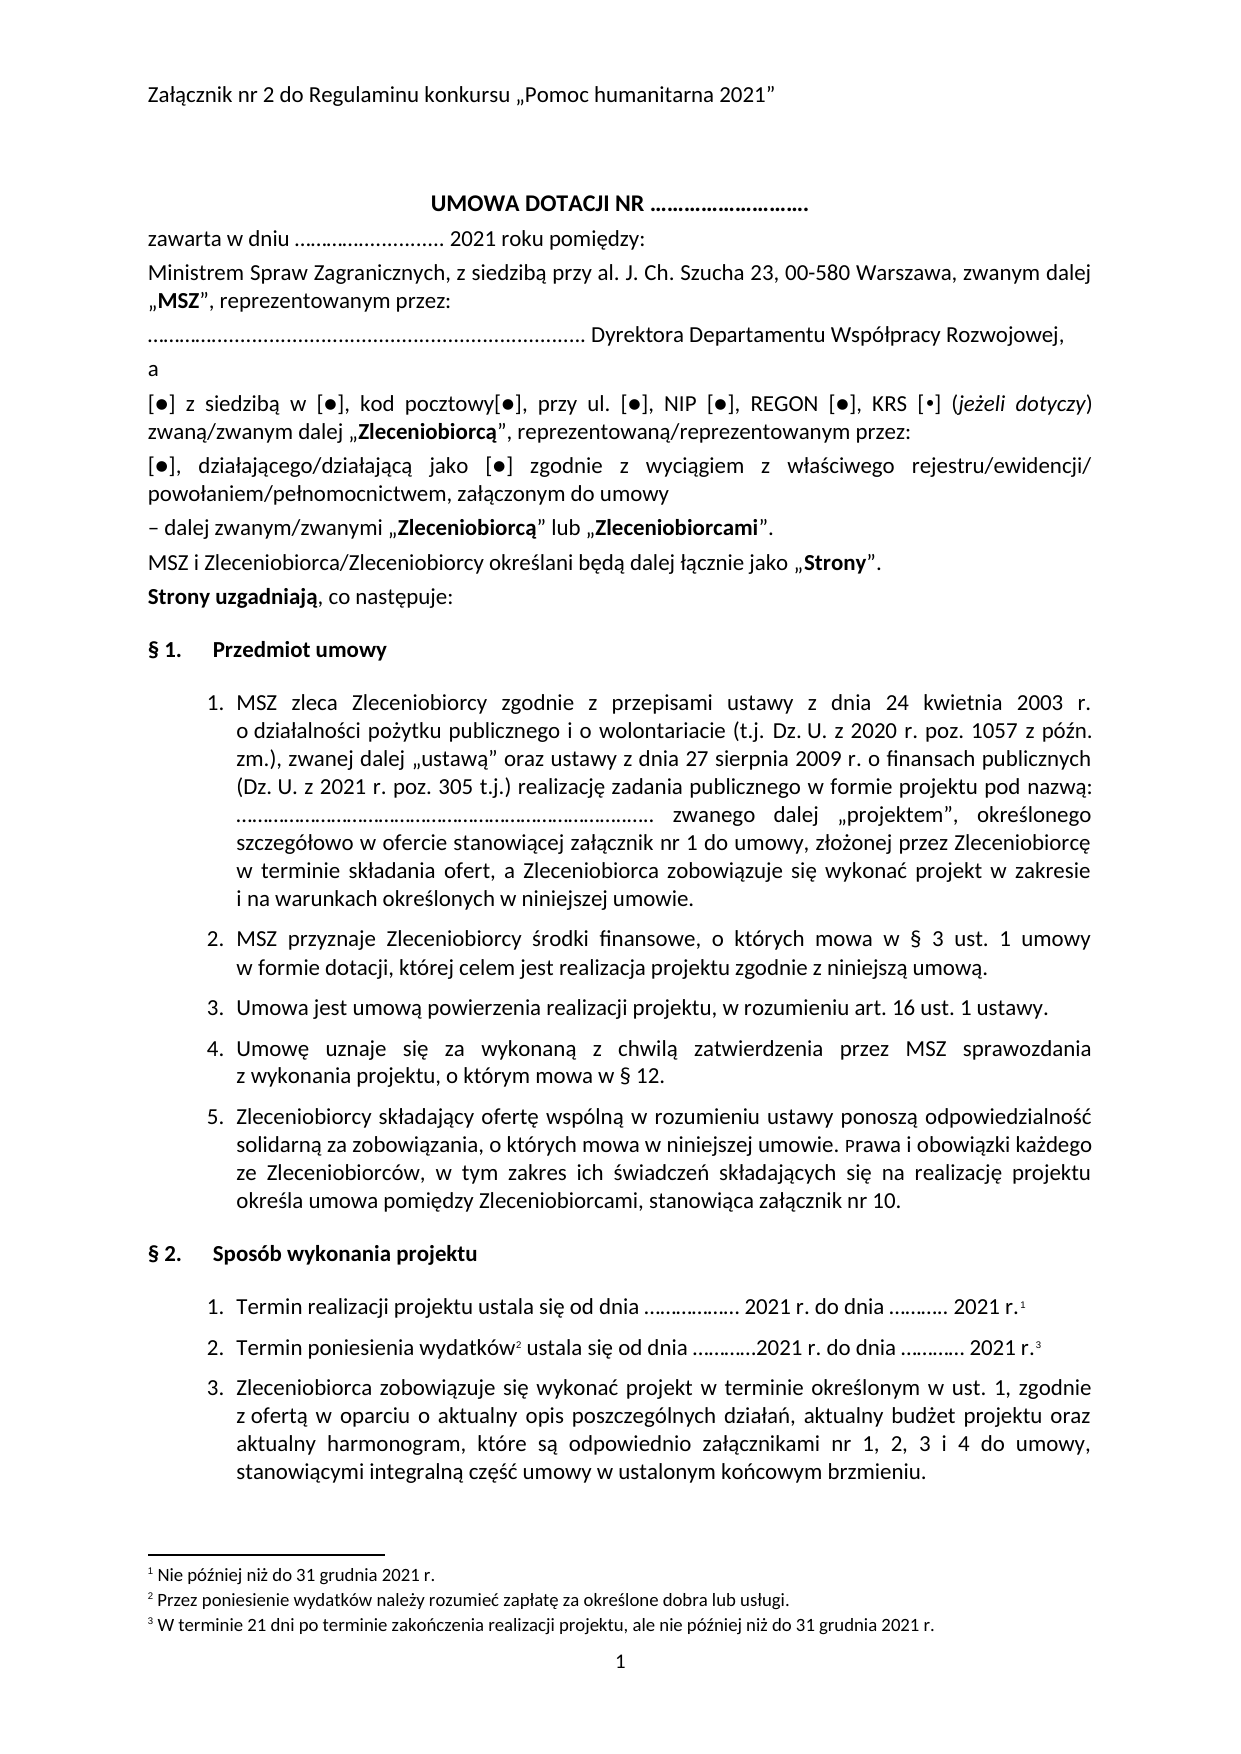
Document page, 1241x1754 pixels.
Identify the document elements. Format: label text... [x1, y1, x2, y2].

text Sposób wykonania projektu [148, 1239, 1093, 1267]
text [●], działającego/działającą jako [●] zgodnie z wyciągiem z właściwego rejestru/ewidencji/ powołaniem/pełnomocnictwem, załączonym do umowy [148, 451, 1093, 507]
text Umowę uznaje się za wykonaną z chwilą zatwierdzenia przez MSZ sprawozdania z wykonania projektu, o którym mowa w § 12. [207, 1034, 1093, 1090]
text a [148, 354, 1093, 382]
text Ministrem Spraw Zagranicznych, z siedzibą przy al. J. Ch. Szucha 23, 00-580 Warszawa, zwanym dalej „MSZ”, reprezentowanym przez: [148, 258, 1093, 314]
text Umowa jest umową powierzenia realizacji projektu, w rozumieniu art. 16 ust. 1 ustawy. [207, 993, 1093, 1021]
text …………................................................................. Dyrektora Departamentu Współpracy Rozwojowej, [148, 320, 1093, 348]
text Termin realizacji projektu ustala się od dnia ……………… 2021 r. do dnia ……….. 2021 r. [207, 1292, 1093, 1320]
text Termin poniesienia wydatków ustala się od dnia …………2021 r. do dnia ………… 2021 r. [207, 1333, 1093, 1361]
text zawarta w dniu …………............... 2021 roku pomiędzy: [148, 224, 1093, 252]
text – dalej zwanym/zwanymi „Zleceniobiorcą” lub „Zleceniobiorcami”. [148, 513, 1093, 541]
text UMOWA DOTACJI NR ………………………. [148, 188, 1093, 217]
text Strony uzgadniają, co następuje: [148, 582, 1093, 610]
text Przedmiot umowy [148, 635, 1093, 663]
text Zleceniobiorca zobowiązuje się wykonać projekt w terminie określonym w ust. 1, zgodnie z ofertą w oparciu o aktualny opis poszczególnych działań, aktualny budżet projektu oraz aktualny harmonogram, które są odpowiednio załącznikami nr 1, 2, 3 i 4 do umowy, stanowiącymi integralną część umowy w ustalonym końcowym brzmieniu. [207, 1373, 1093, 1485]
text MSZ przyznaje Zleceniobiorcy środki finansowe, o których mowa w § 3 ust. 1 umowy w formie dotacji, której celem jest realizacja projektu zgodnie z niniejszą umową. [207, 924, 1093, 981]
text MSZ zleca Zleceniobiorcy zgodnie z przepisami ustawy z dnia 24 kwietnia 2003 r. o działalności pożytku publicznego i o wolontariacie (t.j. Dz. U. z 2020 r. poz. 1057 z późn. zm.), zwanej dalej „ustawą” oraz ustawy z dnia 27 sierpnia 2009 r. o finansach publicznych (Dz. U. z 2021 r. poz. 305 t.j.) realizację zadania publicznego w formie projektu pod nazwą: ………………………………………………………………..….. zwanego dalej „projektem”, określonego szczegółowo w ofercie stanowiącej załącznik nr 1 do umowy, złożonej przez Zleceniobiorcę w terminie składania ofert, a Zleceniobiorca zobowiązuje się wykonać projekt w zakresie i na warunkach określonych w niniejszej umowie. [207, 688, 1093, 912]
text [●] z siedzibą w [●], kod pocztowy[●], przy ul. [●], NIP [●], REGON [●], KRS [] (jeżeli dotyczy) zwaną/zwanym dalej „Zleceniobiorcą”, reprezentowaną/reprezentowanym przez: [148, 389, 1093, 445]
text MSZ i Zleceniobiorca/Zleceniobiorcy określani będą dalej łącznie jako „Strony”. [148, 548, 1093, 576]
text Zleceniobiorcy składający ofertę wspólną w rozumieniu ustawy ponoszą odpowiedzialność solidarną za zobowiązania, o których mowa w niniejszej umowie. Prawa i obowiązki każdego ze Zleceniobiorców, w tym zakres ich świadczeń składających się na realizację projektu określa umowa pomiędzy Zleceniobiorcami, stanowiąca załącznik nr 10. [207, 1102, 1093, 1214]
